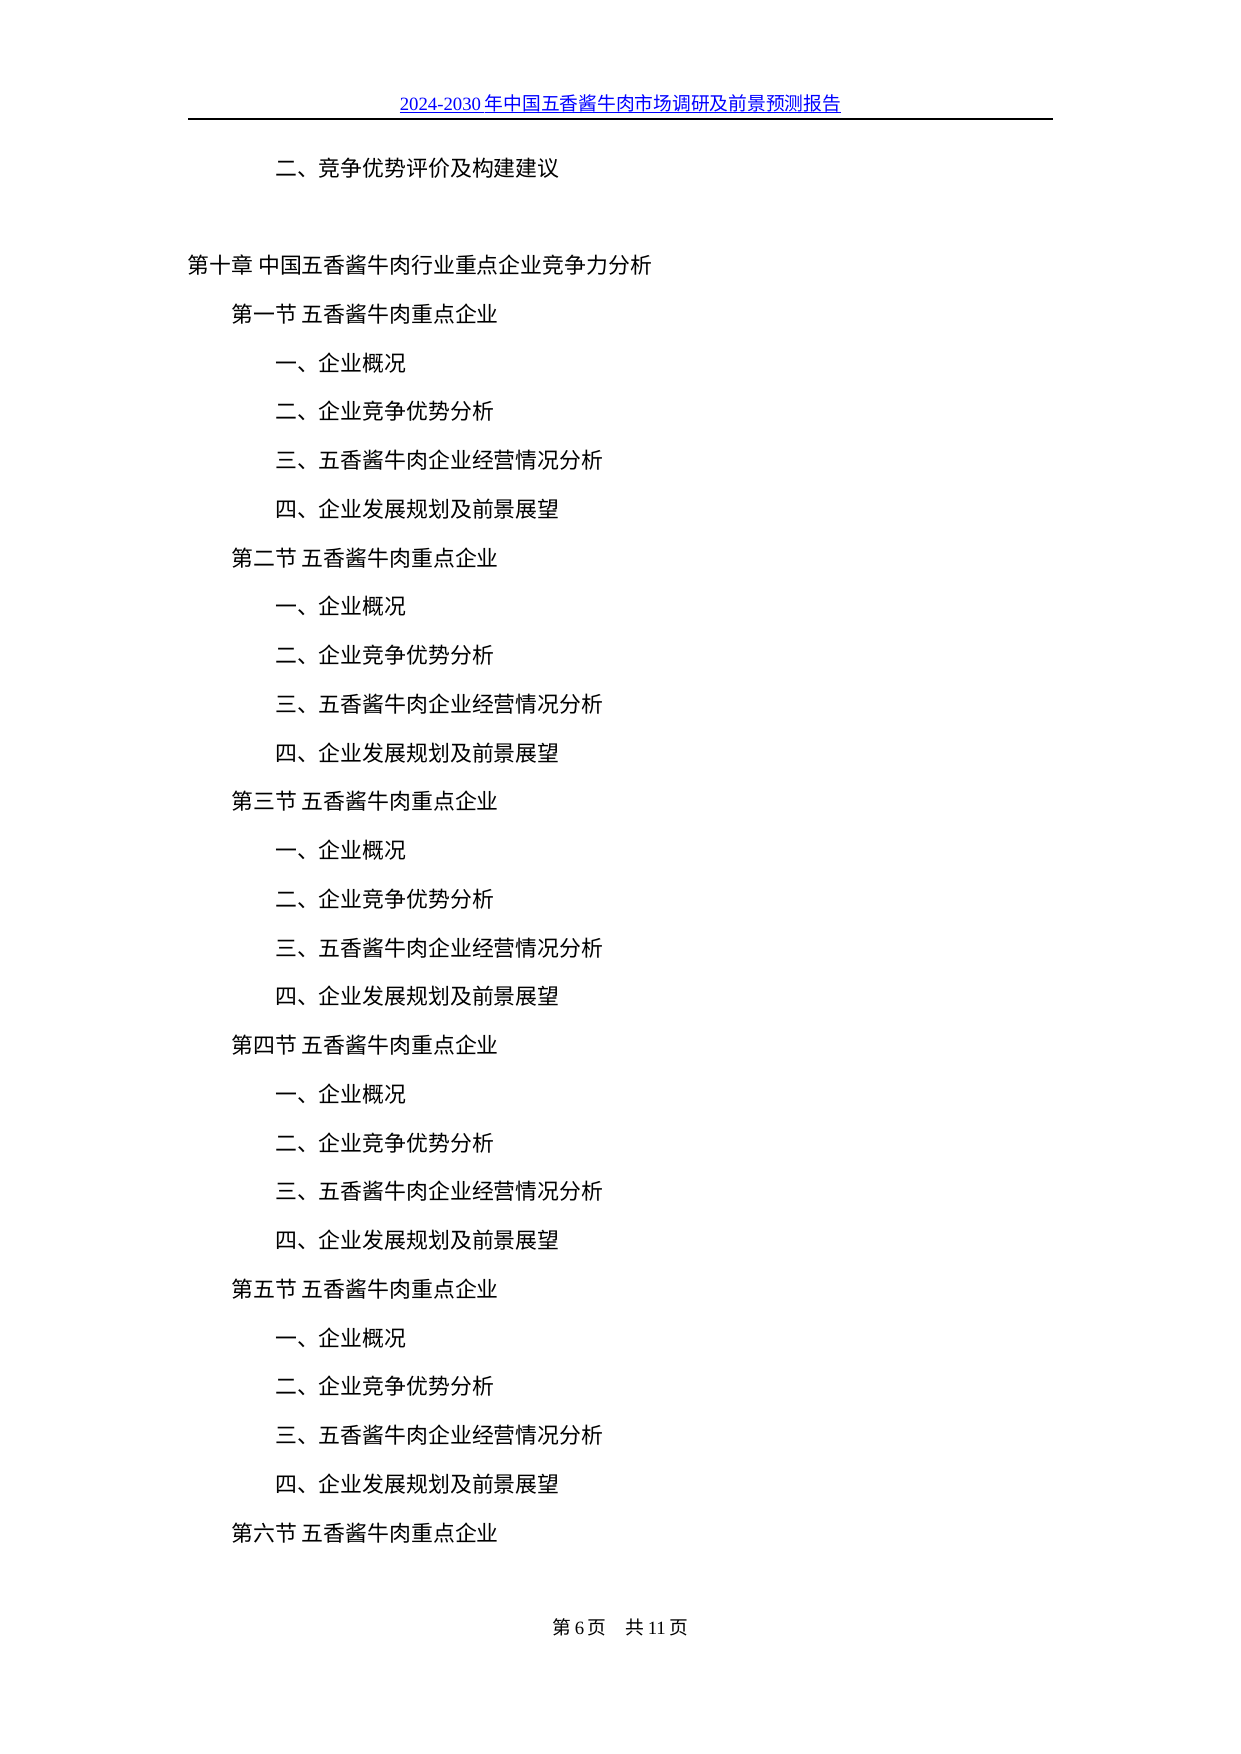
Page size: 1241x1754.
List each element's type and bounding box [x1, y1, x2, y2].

text [187, 150, 1053, 1548]
